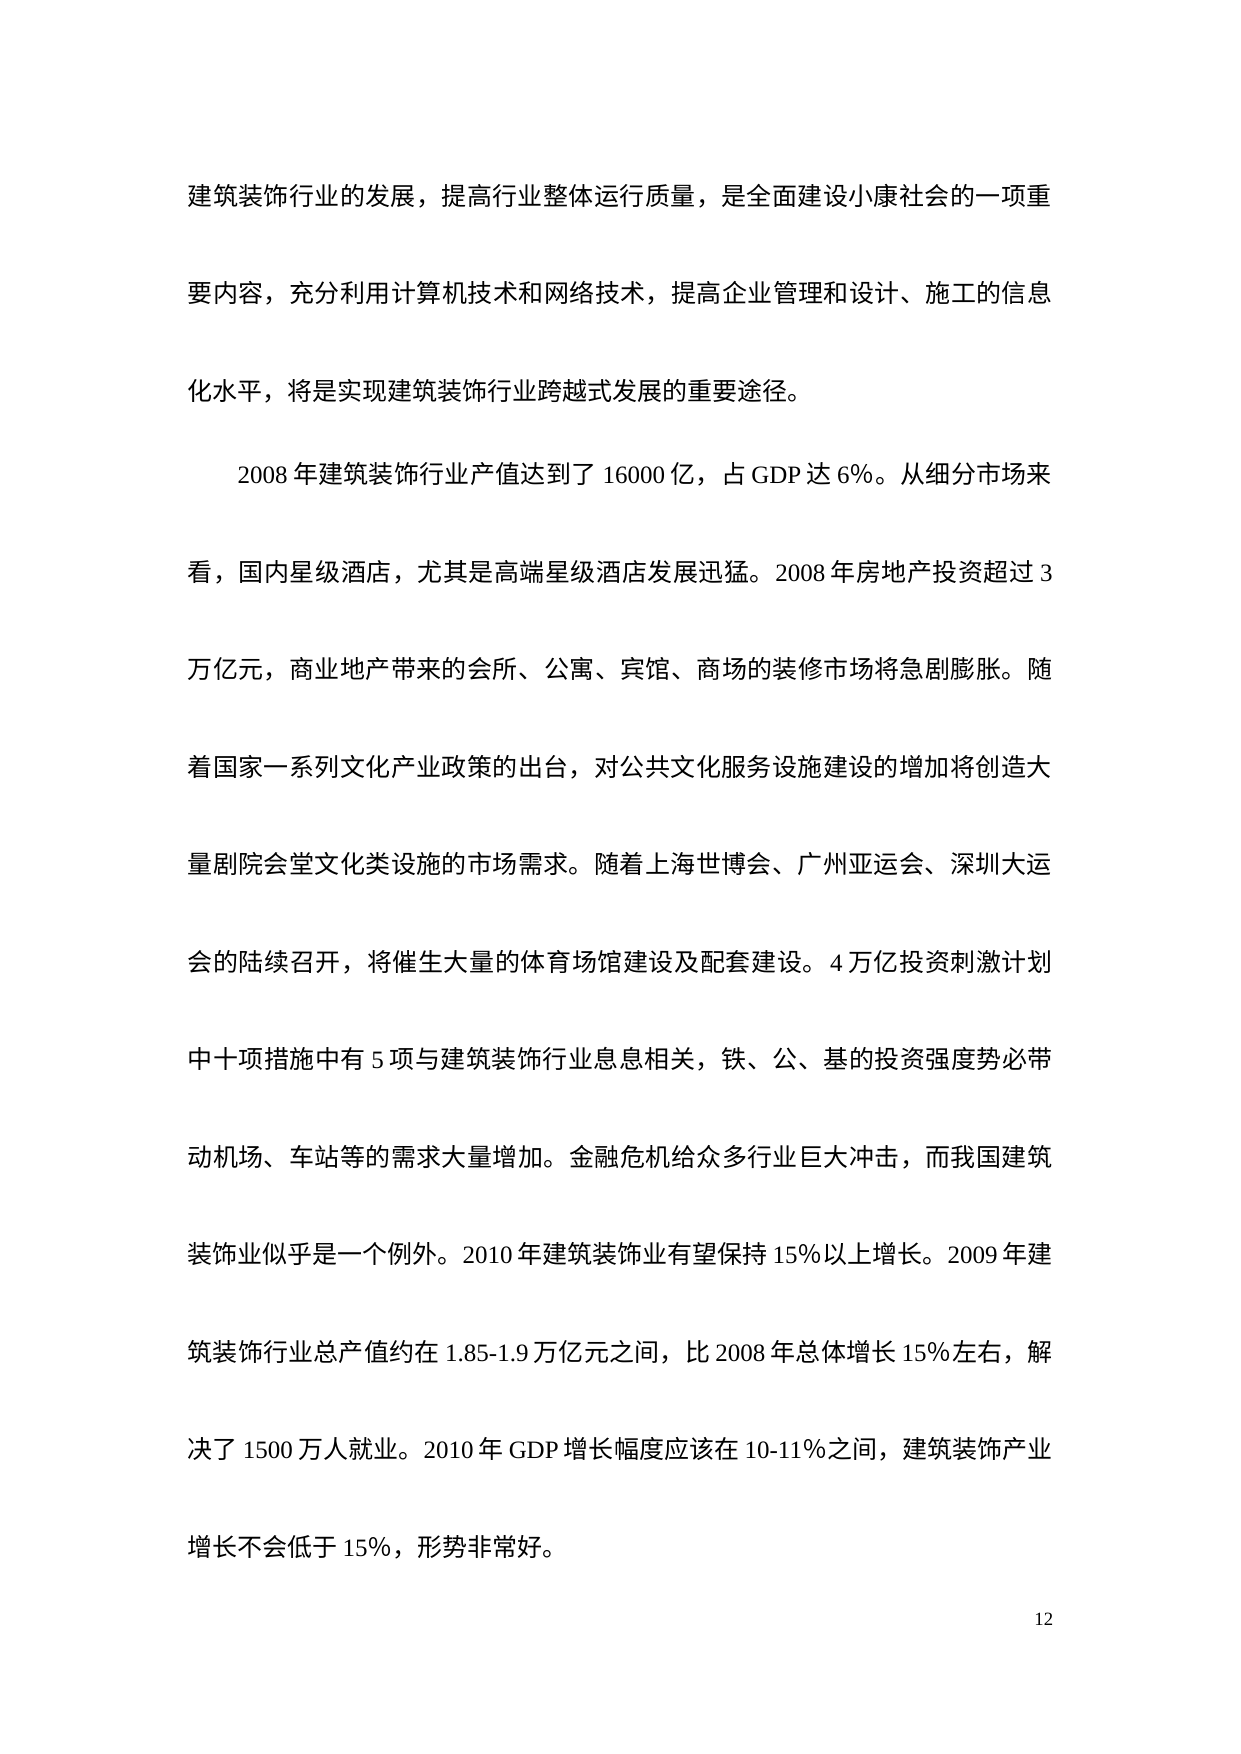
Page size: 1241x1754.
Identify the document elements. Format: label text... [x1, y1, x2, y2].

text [187, 162, 1053, 422]
text 2008年建筑装饰行业产值达到了16000亿，占GDP达6％。从细分市场来看，国内星级酒店，尤其是高端星级酒店发展迅猛。2008年房地产投资超过3万亿元，商业地产带来的会所、公寓、宾馆、商场的装修市场将急剧膨胀。随着国家一系列文化产业政策的出台，对公共文化服务设施建设的增加将创造大量剧院会堂文化类设施的市场需求。随着上海世博会、广州亚运会、深圳大运会的陆续召开，将催生大量的体育场馆建设及配套建设。4万亿投资刺激计划中十项措施中有5项与建筑装饰行业息息相关，铁、公、基的投资强度势必带动机场、车站等的需求大量增加。金融危机给众多行业巨大冲击，而我国建筑装饰业似乎是一个例外。2010年建筑装饰业有望保持15％以上增长。2009年建筑装饰行业总产值约在1.85-1.9万亿元之间，比2008年总体增长15％左右，解决了1500万人就业。2010年GDP增长幅度应该在10-11％之间，建筑装饰产业增长不会低于15％，形势非常好。 [187, 440, 1053, 1578]
